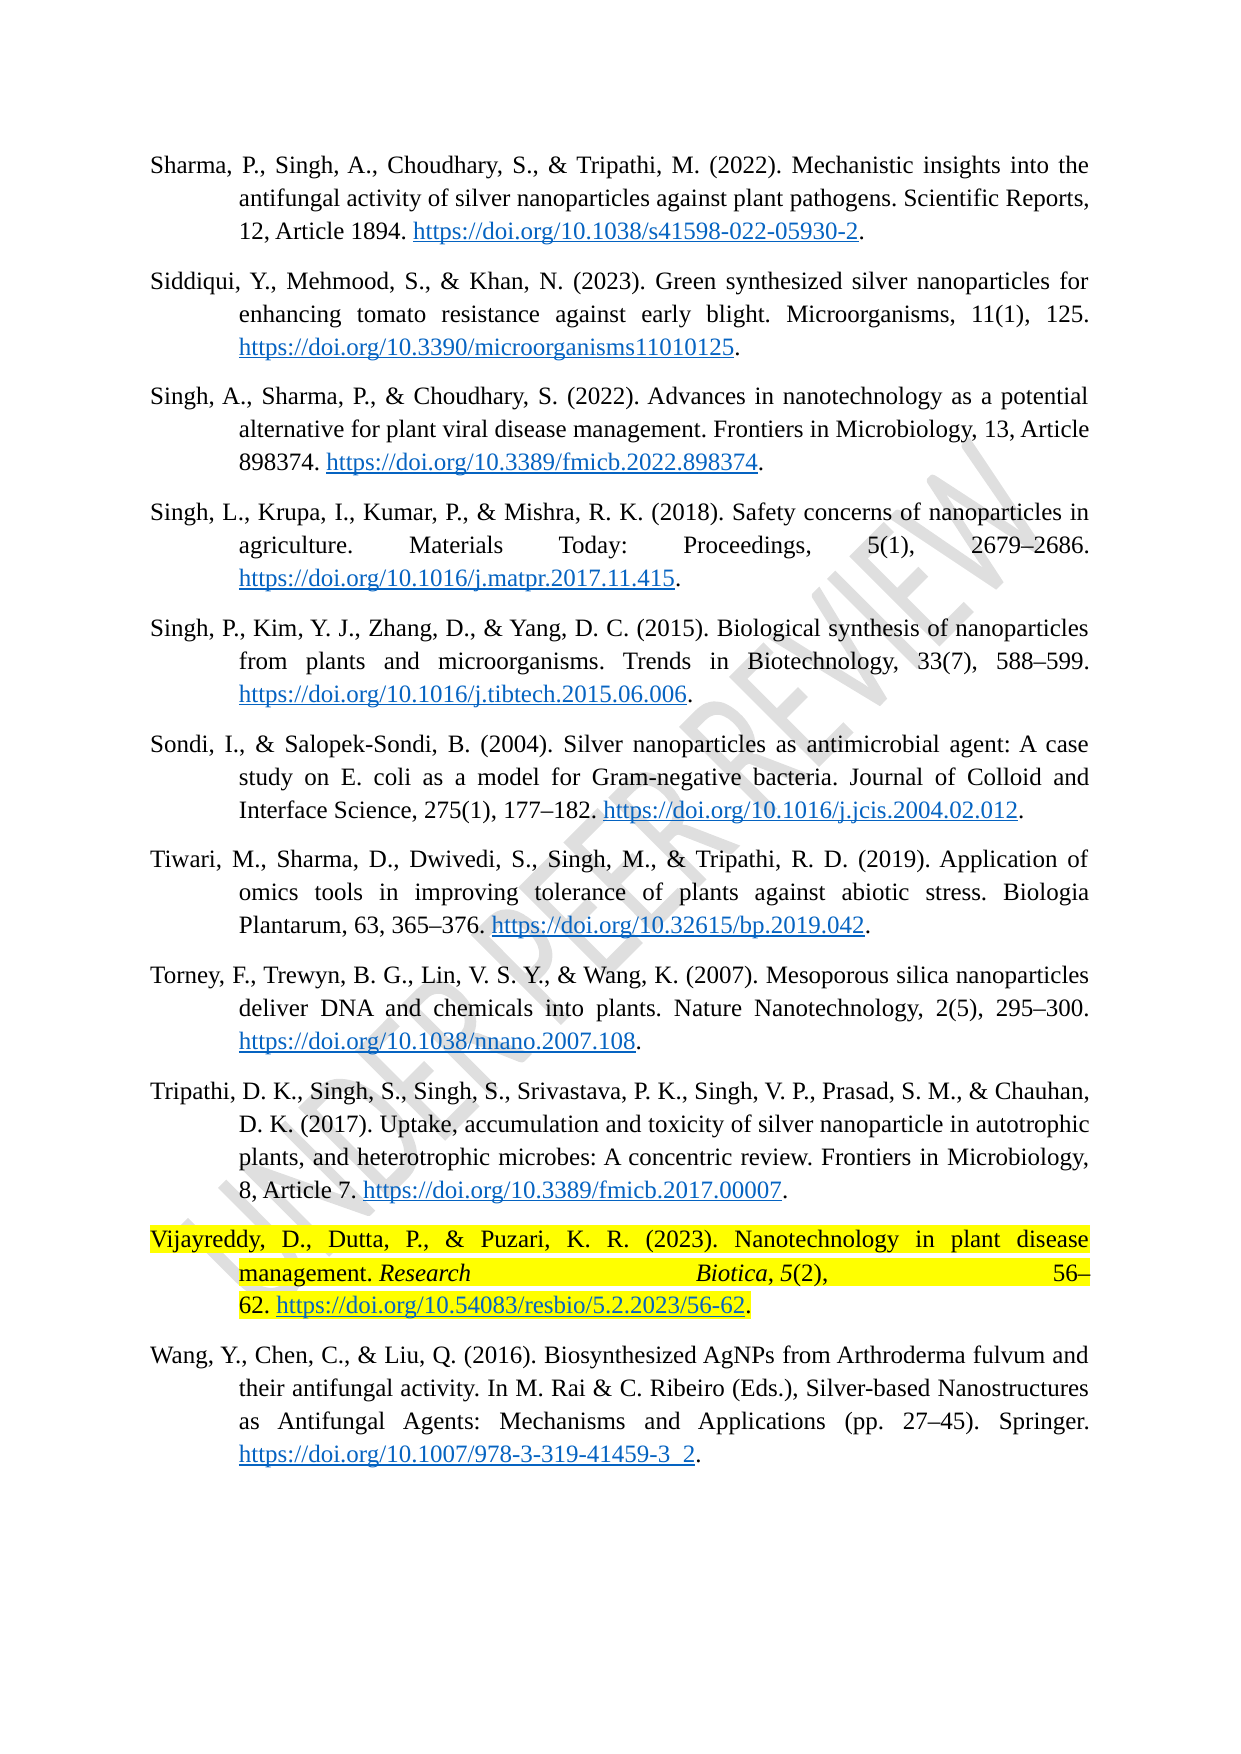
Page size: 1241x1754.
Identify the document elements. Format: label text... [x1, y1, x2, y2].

text Sharma, P., Singh, A., Choudhary, S., & Tripathi, M. (2022). Mechanistic insights into the antifungal activity of silver nanoparticles against plant pathogens. Scientific Reports, 12, Article 1894. https://doi.org/10.1038/s41598-022-05930-2. [150, 150, 1090, 245]
text Wang, Y., Chen, C., & Liu, Q. (2016). Biosynthesized AgNPs from Arthroderma fulvum and their antifungal activity. In M. Rai & C. Ribeiro (Eds.), Silver-based Nanostructures as Antifungal Agents: Mechanisms and Applications (pp. 27–45). Springer. https://doi.org/10.1007/978-3-319-41459-3_2. [150, 1340, 1090, 1468]
text Torney, F., Trewyn, B. G., Lin, V. S. Y., & Wang, K. (2007). Mesoporous silica nanoparticles deliver DNA and chemicals into plants. Nature Nanotechnology, 2(5), 295–300. https://doi.org/10.1038/nnano.2007.108. [150, 960, 1090, 1055]
text Singh, P., Kim, Y. J., Zhang, D., & Yang, D. C. (2015). Biological synthesis of nanoparticles from plants and microorganisms. Trends in Biotechnology, 33(7), 588–599. https://doi.org/10.1016/j.tibtech.2015.06.006. [150, 613, 1090, 708]
text Sondi, I., & Salopek-Sondi, B. (2004). Silver nanoparticles as antimicrobial agent: A case study on E. coli as a model for Gram-negative bacteria. Journal of Colloid and Interface Science, 275(1), 177–182. https://doi.org/10.1016/j.jcis.2004.02.012. [150, 729, 1090, 823]
text Singh, L., Krupa, I., Kumar, P., & Mishra, R. K. (2018). Safety concerns of nanoparticles in agriculture. Materials Today: Proceedings, 5(1), 2679–2686. https://doi.org/10.1016/j.matpr.2017.11.415. [150, 497, 1090, 592]
text Siddiqui, Y., Mehmood, S., & Khan, N. (2023). Green synthesized silver nanoparticles for enhancing tomato resistance against early blight. Microorganisms, 11(1), 125. https://doi.org/10.3390/microorganisms11010125. [150, 266, 1090, 361]
text Singh, A., Sharma, P., & Choudhary, S. (2022). Advances in nanotechnology as a potential alternative for plant viral disease management. Frontiers in Microbiology, 13, Article 898374. https://doi.org/10.3389/fmicb.2022.898374. [150, 381, 1090, 476]
text Tripathi, D. K., Singh, S., Singh, S., Srivastava, P. K., Singh, V. P., Prasad, S. M., & Chauhan, D. K. (2017). Uptake, accumulation and toxicity of silver nanoparticle in autotrophic plants, and heterotrophic microbes: A concentric review. Frontiers in Microbiology, 8, Article 7. https://doi.org/10.3389/fmicb.2017.00007. [150, 1076, 1090, 1204]
text Tiwari, M., Sharma, D., Dwivedi, S., Singh, M., & Tripathi, R. D. (2019). Application of omics tools in improving tolerance of plants against abiotic stress. Biologia Plantarum, 63, 365–376. https://doi.org/10.32615/bp.2019.042. [150, 844, 1090, 939]
text Vijayreddy, D., Dutta, P., & Puzari, K. R. (2023). Nanotechnology in plant disease management. Research Biotica, 5(2), 56–62. https://doi.org/10.54083/resbio/5.2.2023/56-62. [150, 1253, 1090, 1319]
